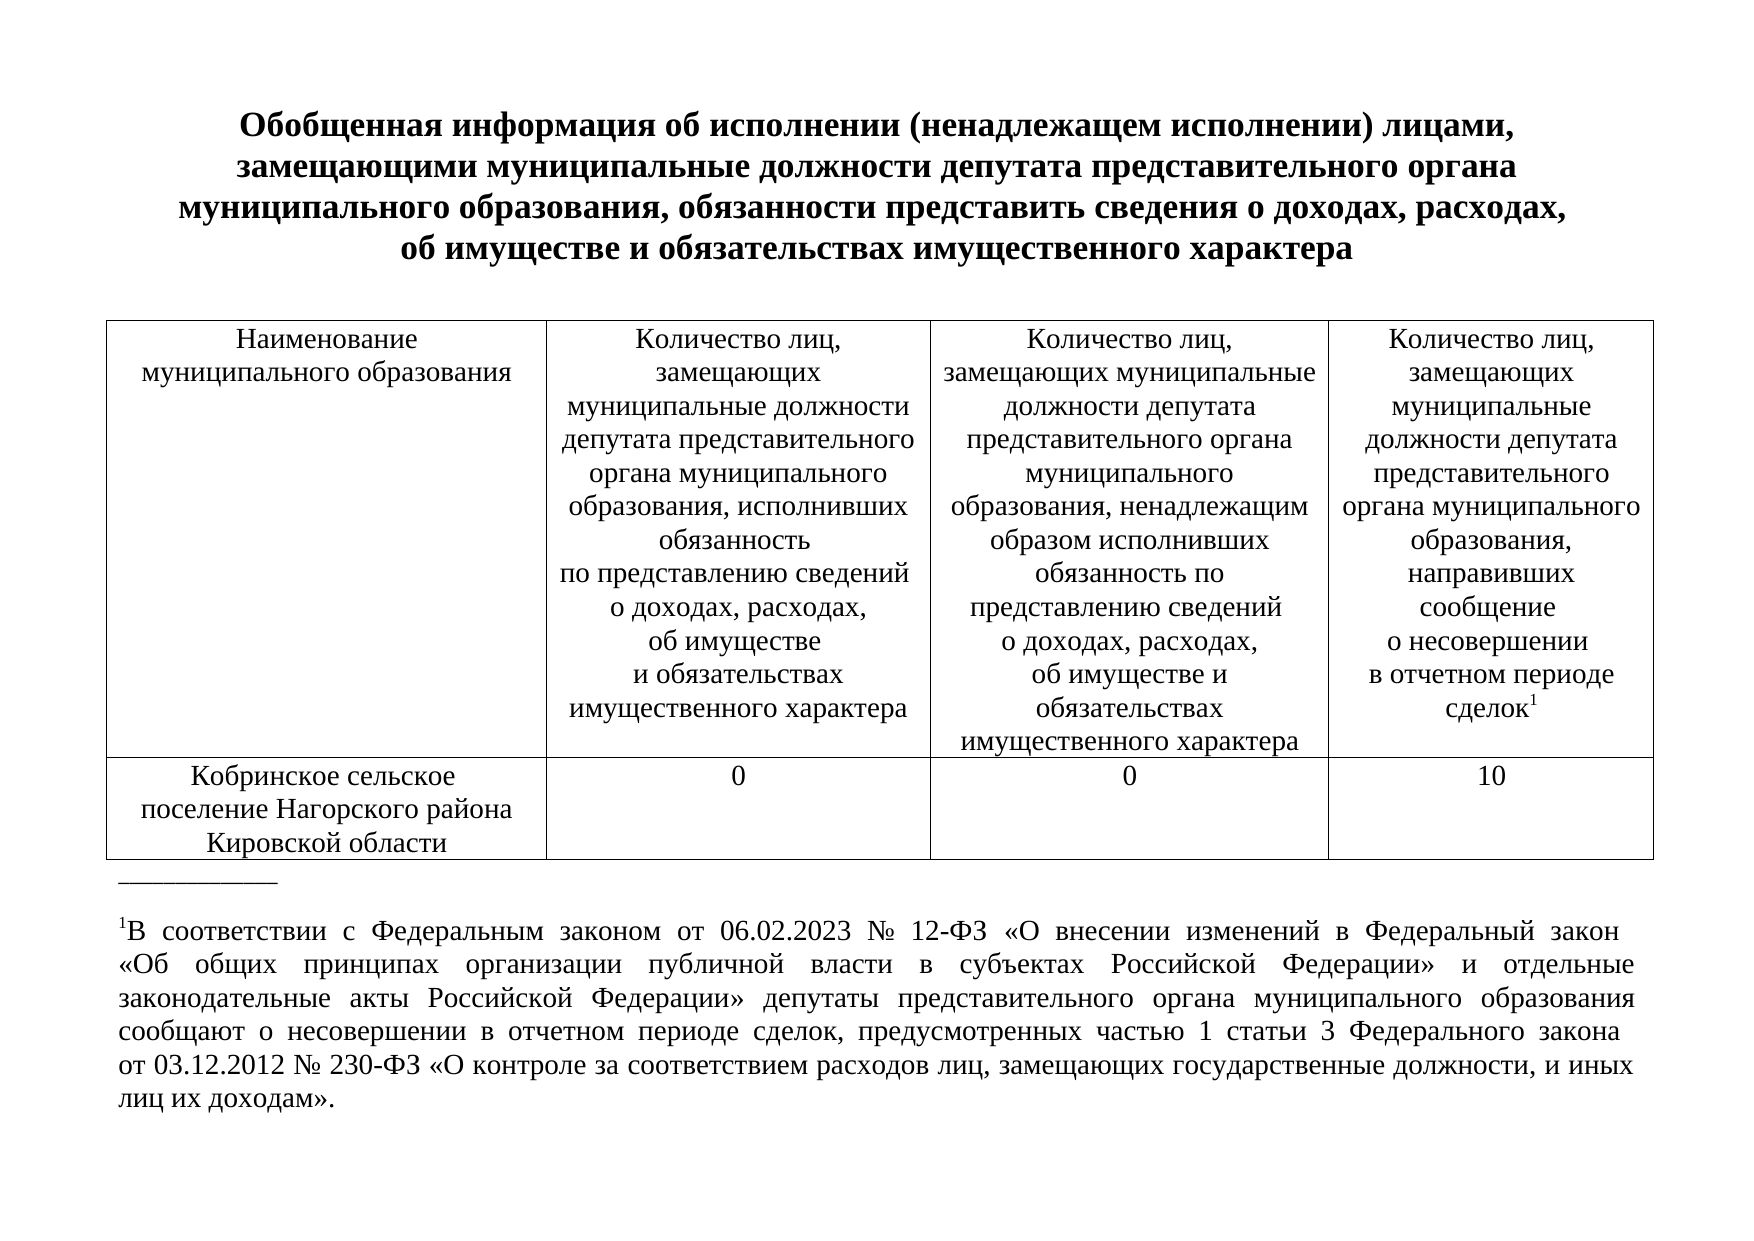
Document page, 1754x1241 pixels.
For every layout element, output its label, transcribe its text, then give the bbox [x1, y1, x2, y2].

table_cell 0 [931, 758, 1328, 858]
table_cell 0 [547, 758, 930, 858]
text Обобщенная информация об исполнении (ненадлежащем исполнении) лицами, замещающими муниципальные должности депутата представительного органа муниципального образования, обязанности представить сведения о доходах, расходах, об имуществе и обязательствах имущественного характера [118, 103, 1636, 267]
table_header Количество лиц, замещающих муниципальные должности депутата представительного органа муниципального образования, направивших сообщение о несовершении в отчетном периоде сделок1 [1329, 321, 1653, 757]
table_header Количество лиц, замещающих муниципальные должности депутата представительного органа муниципального образования, ненадлежащим образом исполнивших обязанность по представлению сведений о доходах, расходах, об имуществе и обязательствах имущественного характера [931, 321, 1328, 757]
table_cell Кобринское сельское поселение Нагорского района Кировской области [107, 758, 546, 858]
text ______________ [118, 860, 1636, 888]
table_cell 10 [1329, 758, 1653, 858]
table_header Наименование муниципального образования [107, 321, 546, 757]
table_header Количество лиц, замещающих муниципальные должности депутата представительного органа муниципального образования, исполнивших обязанность по представлению сведений о доходах, расходах, об имуществе и обязательствах имущественного характера [547, 321, 930, 757]
text 1В соответствии с Федеральным законом от 06.02.2023 № 12-ФЗ «О внесении изменений в Федеральный закон «Об общих принципах организации публичной власти в субъектах Российской Федерации» и отдельные законодательные акты Российской Федерации» депутаты представительного органа муниципального образования сообщают о несовершении в отчетном периоде сделок, предусмотренных частью 1 статьи 3 Федерального закона от 03.12.2012 № 230-ФЗ «О контроле за соответствием расходов лиц, замещающих государственные должности, и иных лиц их доходам». [118, 913, 1636, 1114]
